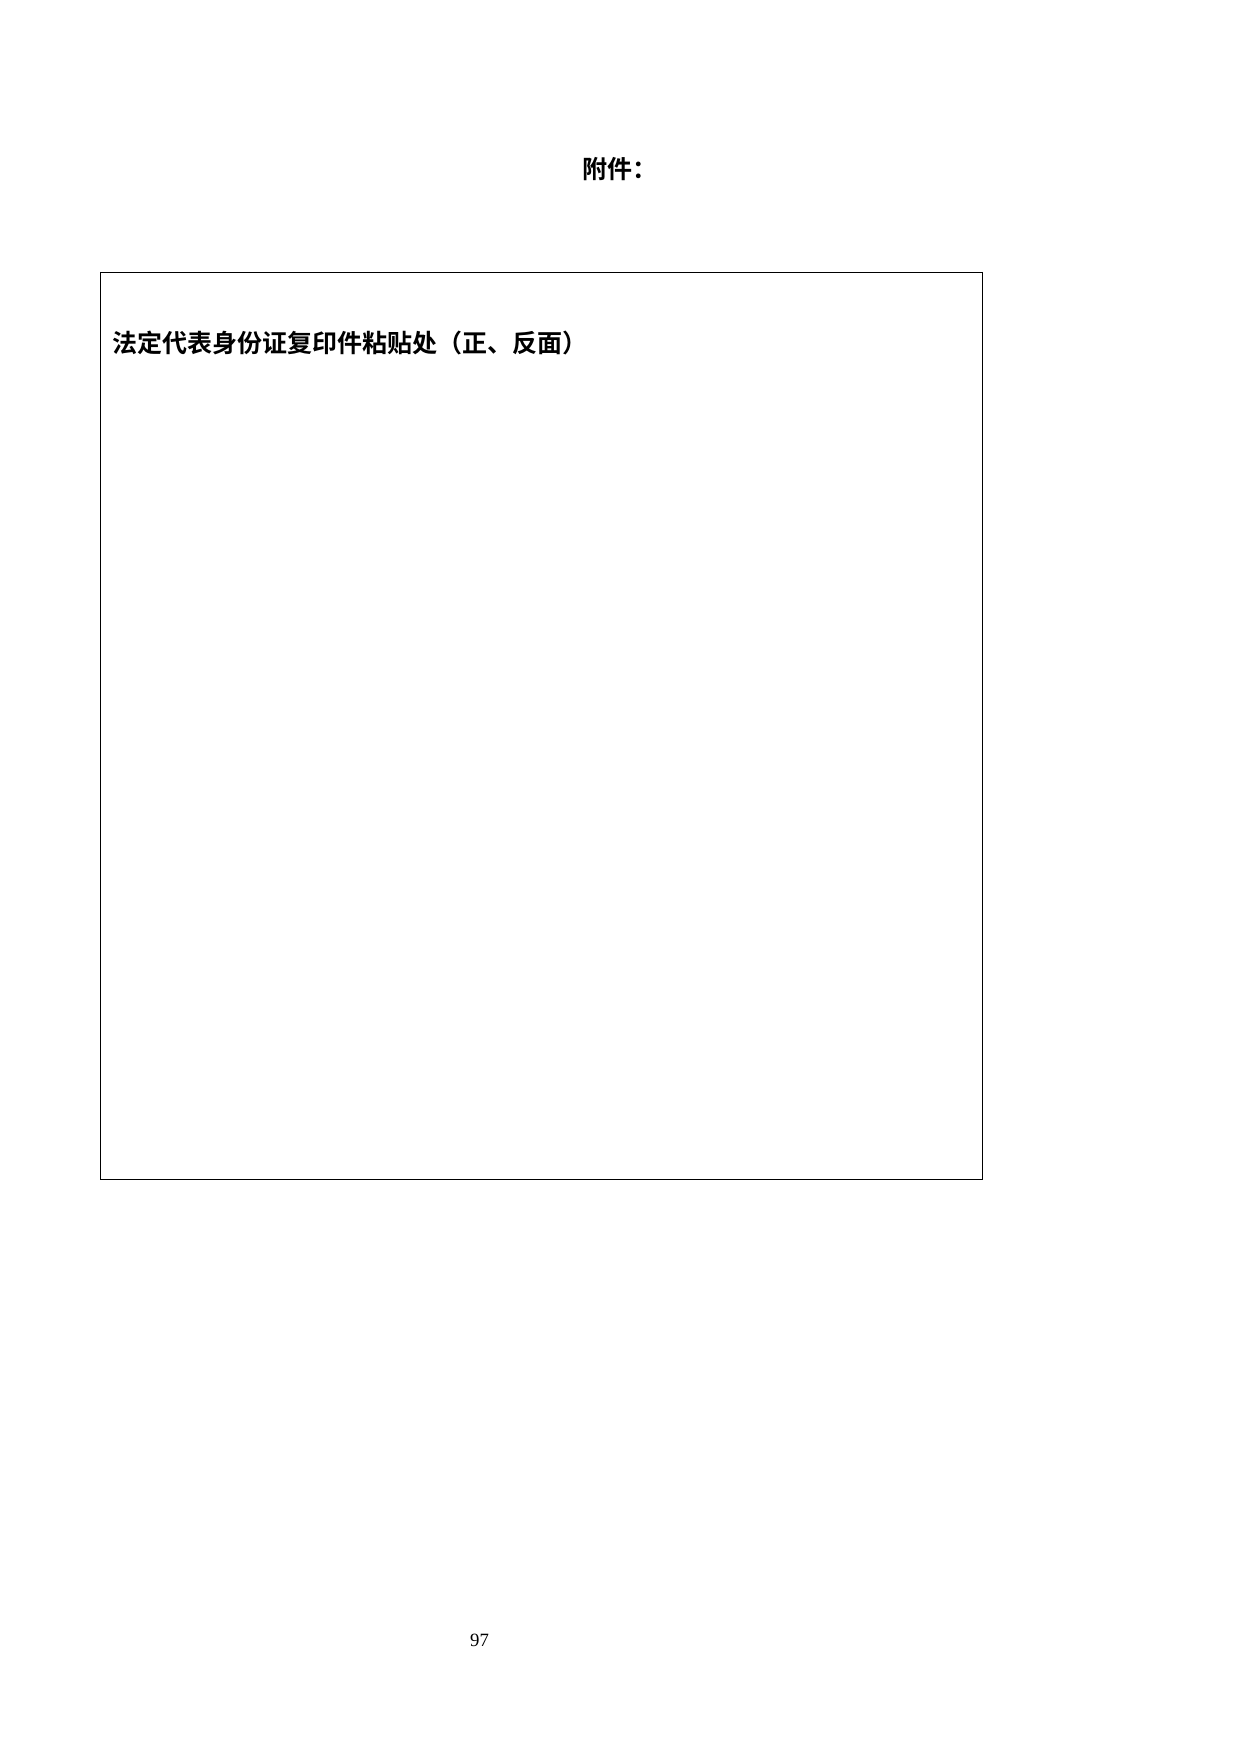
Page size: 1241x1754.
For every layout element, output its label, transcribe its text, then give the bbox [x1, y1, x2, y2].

text 附件：三、法定代表人授权委托书及委托代理人有效身份证正反面复印件（如有委托时） [112, 150, 1128, 186]
table_header 法定代表身份证复印件粘贴处（正、反面） [101, 273, 982, 1178]
